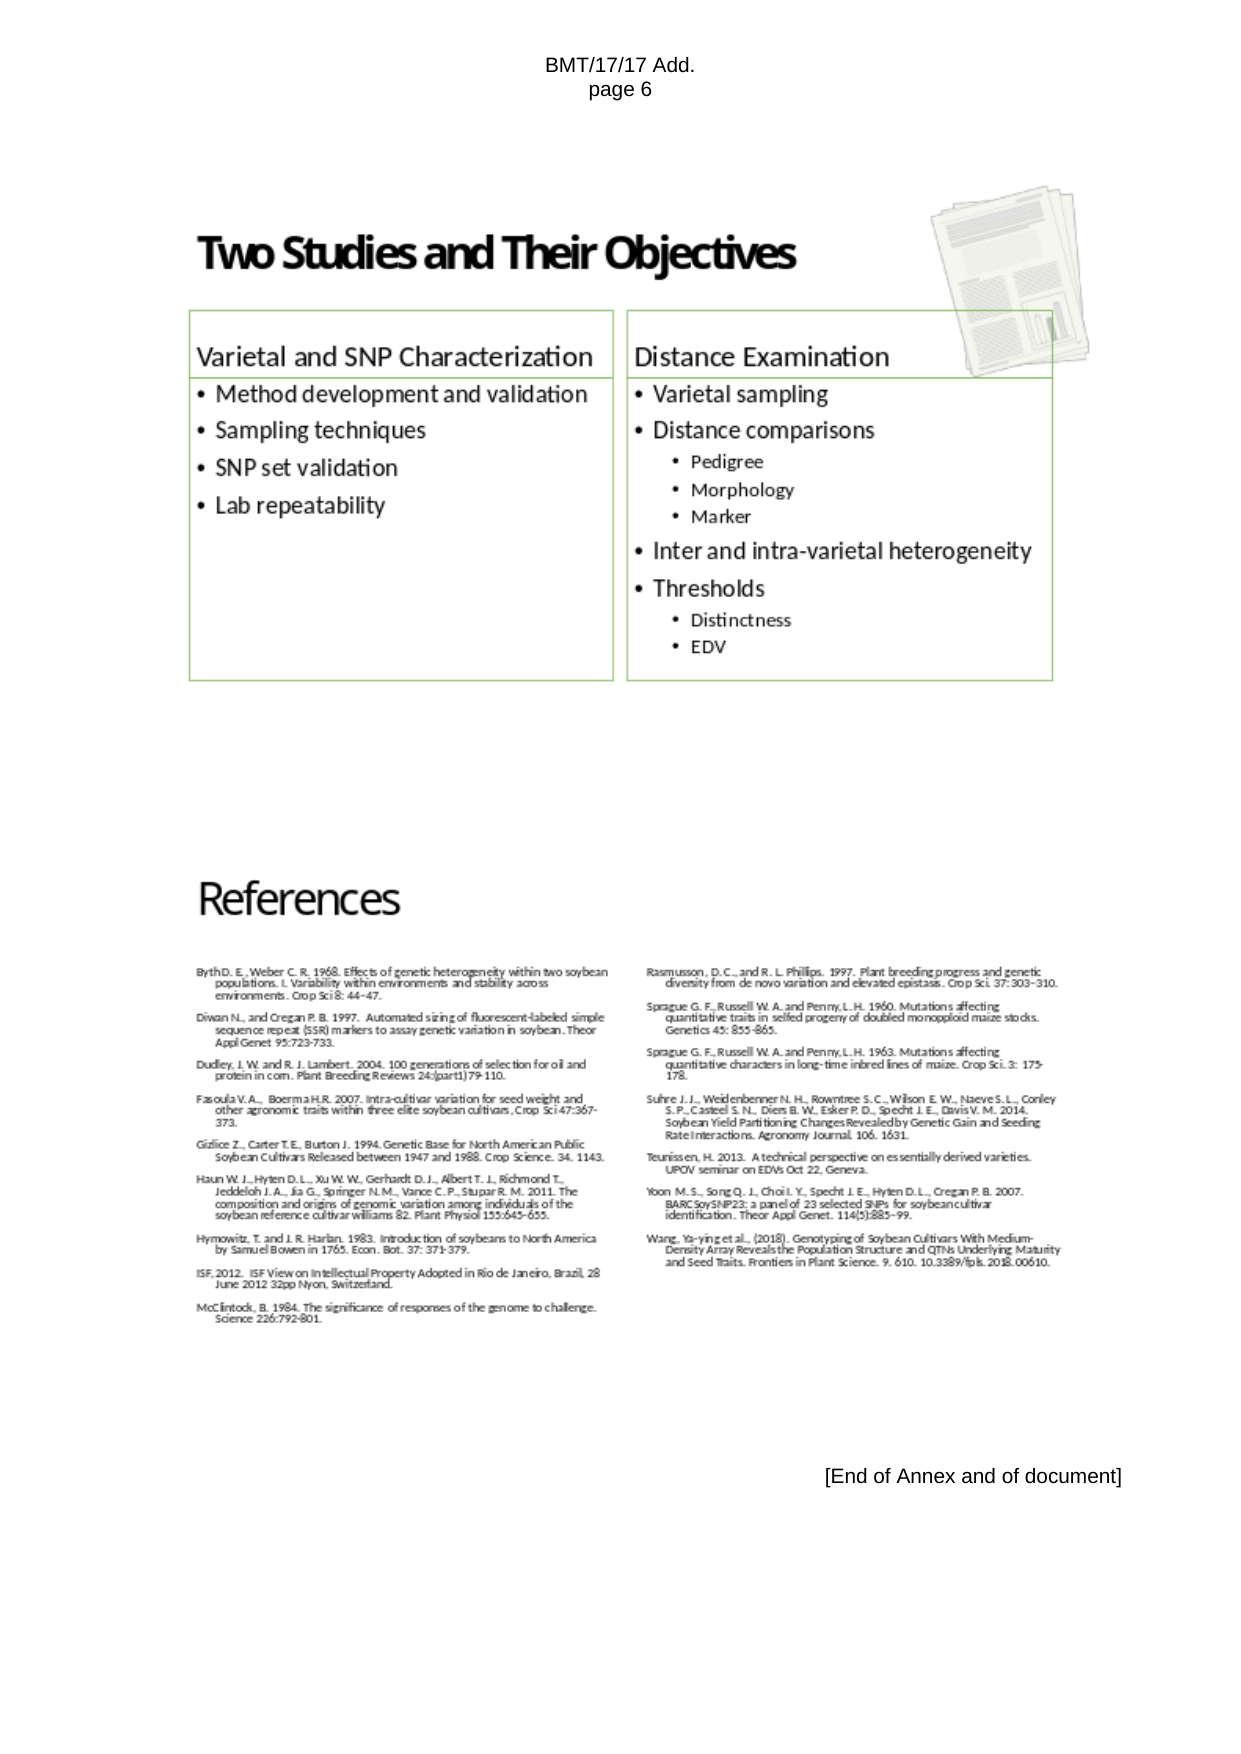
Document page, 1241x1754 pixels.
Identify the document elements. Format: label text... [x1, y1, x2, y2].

text [End of Annex and of document] [118, 1464, 1122, 1488]
